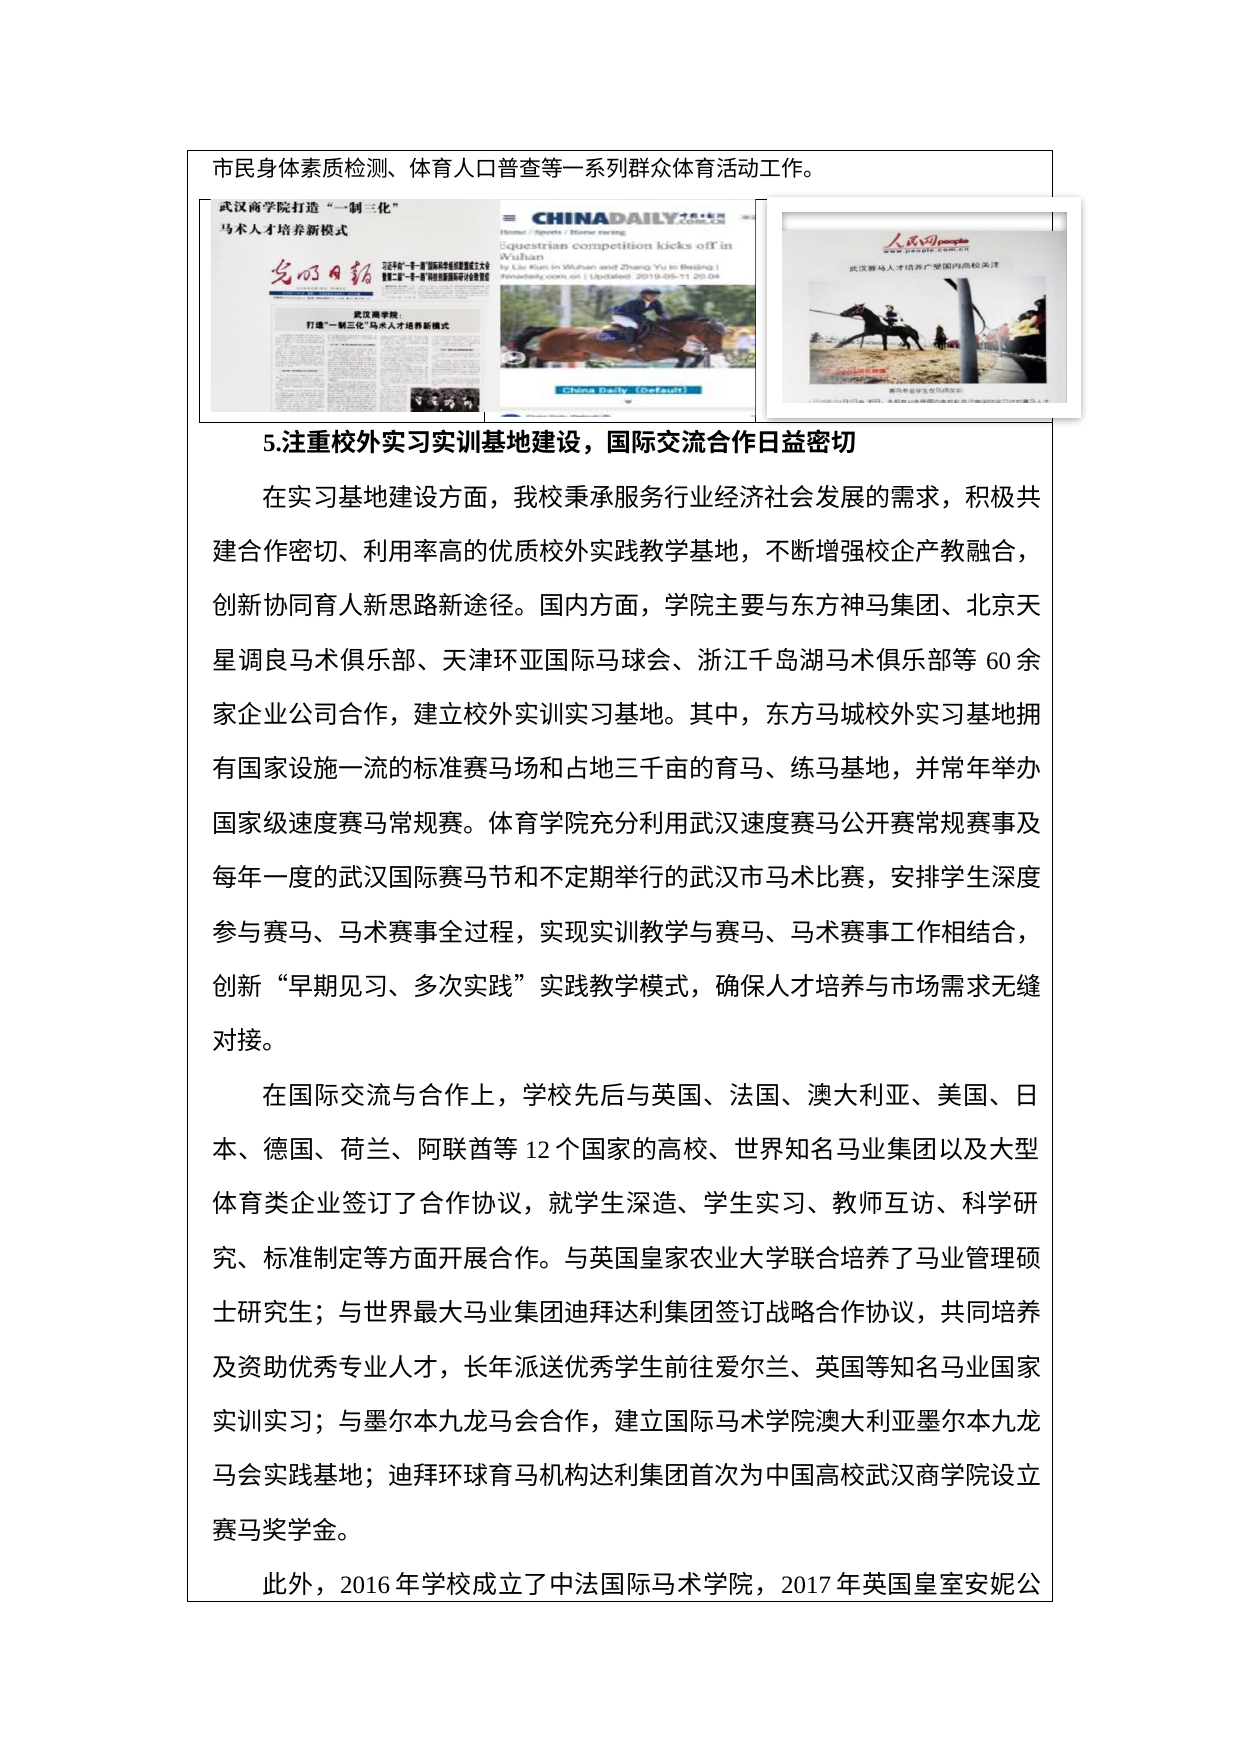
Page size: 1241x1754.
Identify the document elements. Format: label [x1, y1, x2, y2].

picture [210, 199, 756, 417]
table_header [188, 151, 1052, 1601]
picture [782, 231, 1067, 403]
